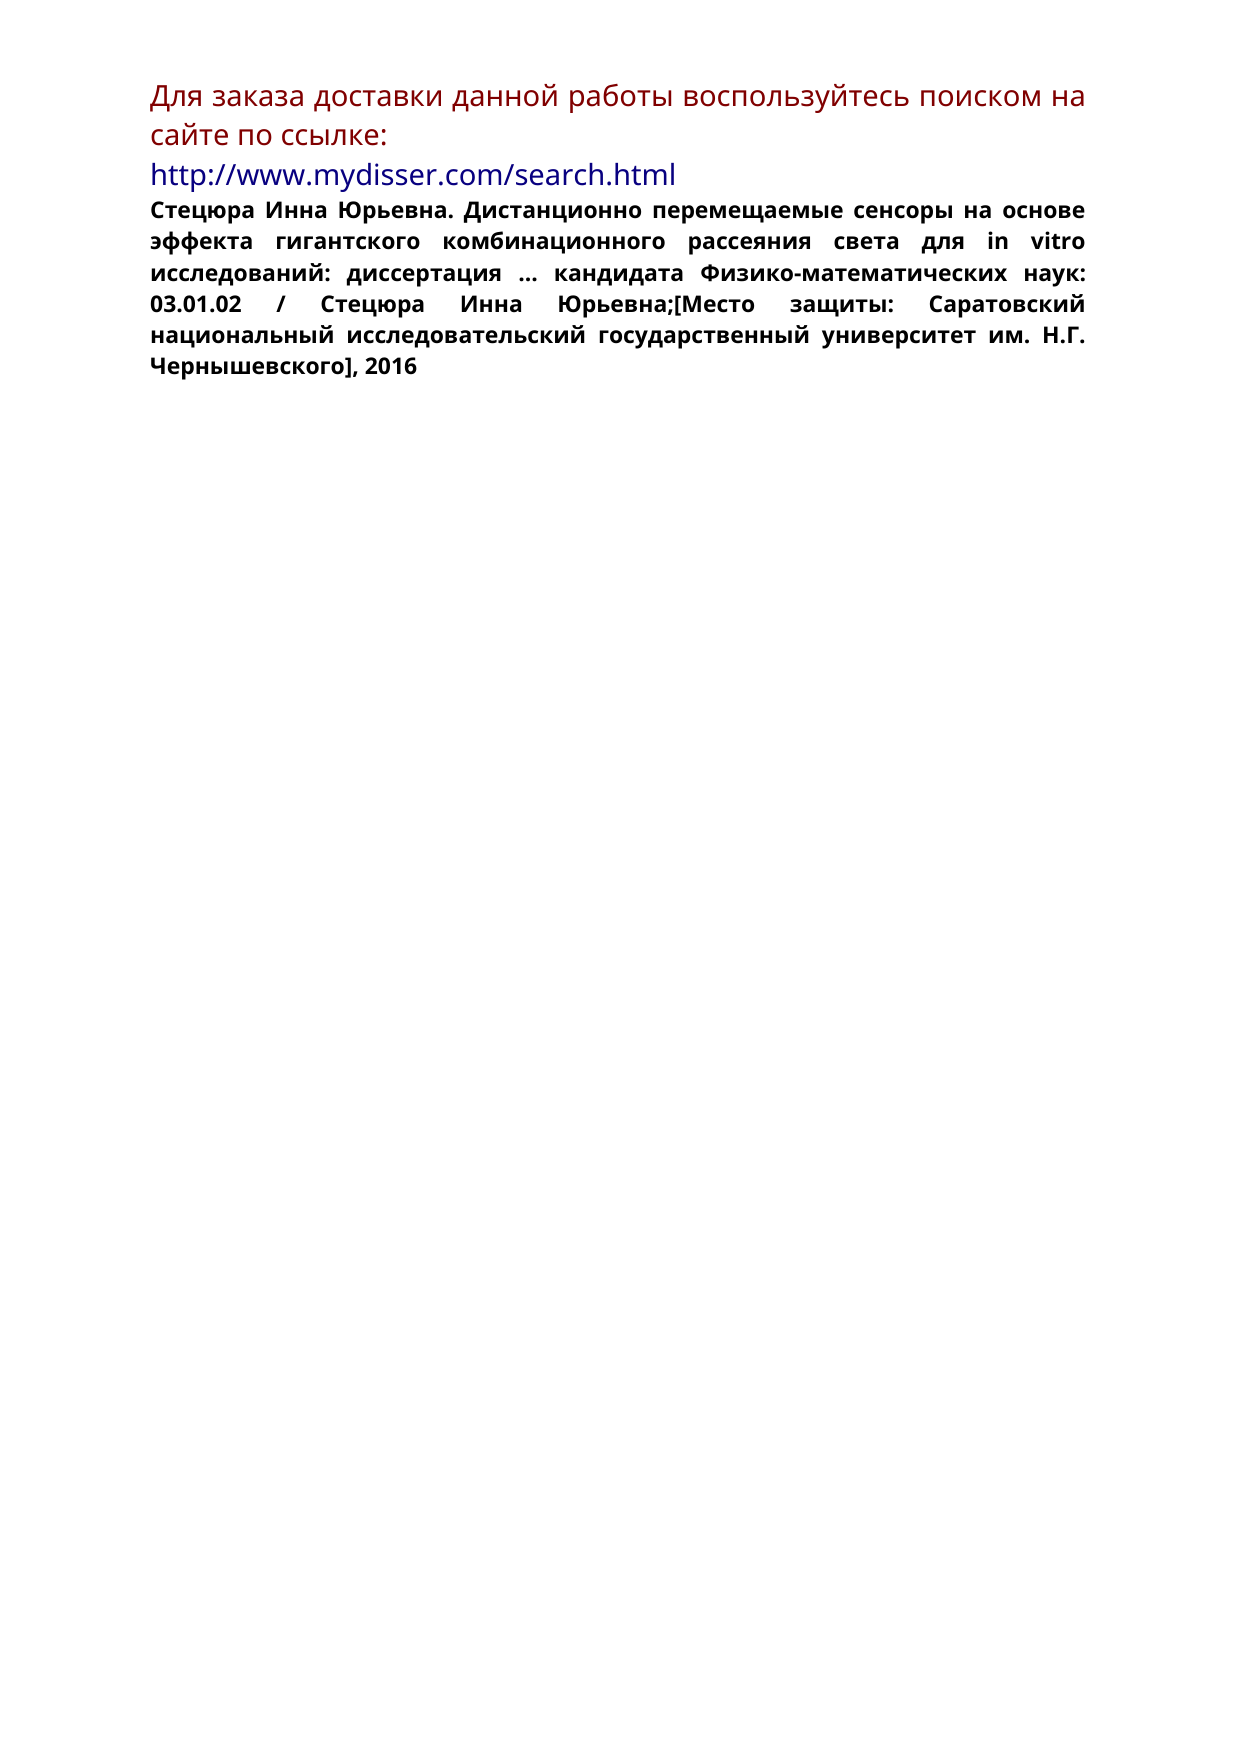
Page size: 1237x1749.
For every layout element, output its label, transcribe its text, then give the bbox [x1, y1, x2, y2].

text Стецюра Инна Юрьевна. Дистанционно перемещаемые сенсоры на основе эффекта гигантского комбинационного рассеяния света для in vitro исследований: диссертация ... кандидата Физико-математических наук: 03.01.02 / Стецюра Инна Юрьевна;[Место защиты: Саратовский национальный исследовательский государственный университет им. Н.Г. Чернышевского], 2016 [150, 194, 1086, 382]
